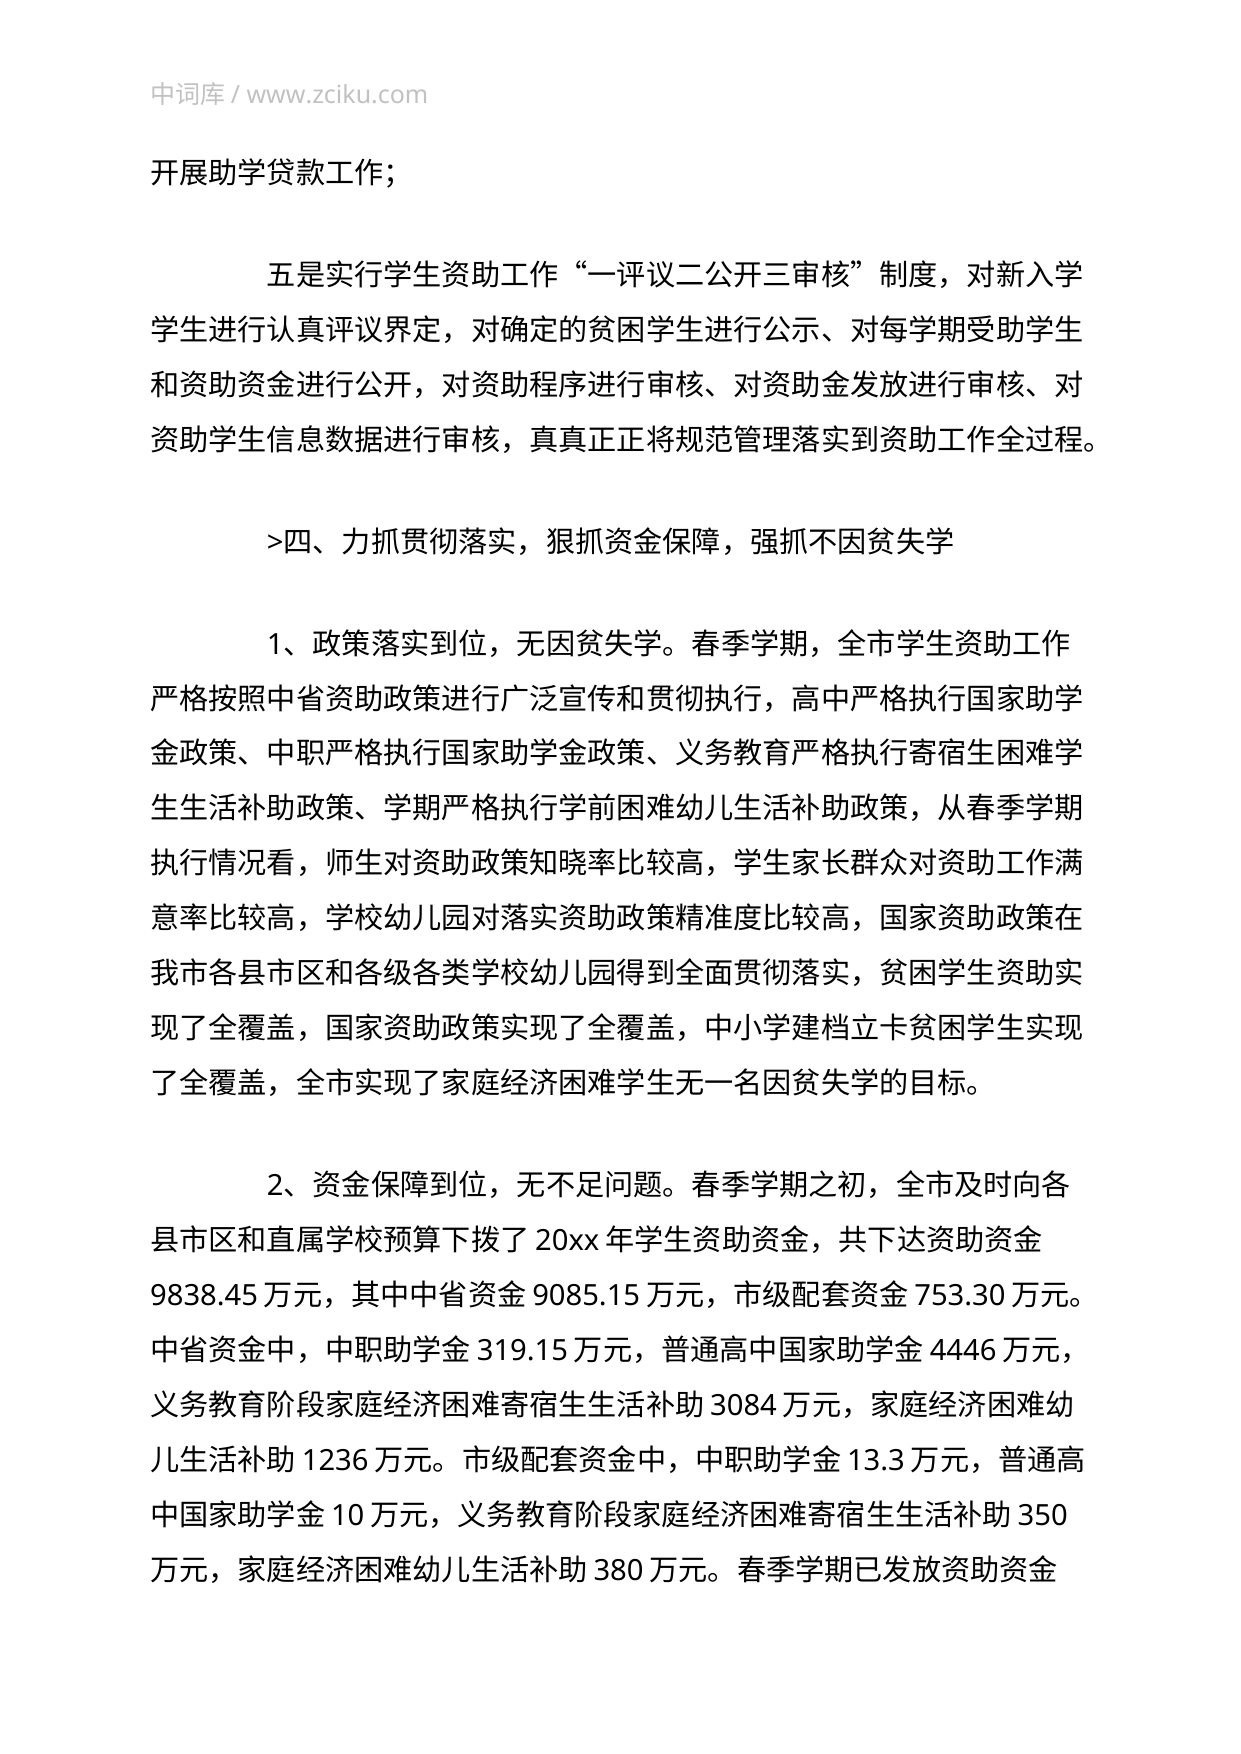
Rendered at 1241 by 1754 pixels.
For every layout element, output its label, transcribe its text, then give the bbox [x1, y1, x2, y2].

text 五是实行学生资助工作“一评议二公开三审核”制度，对新入学学生进行认真评议界定，对确定的贫困学生进行公示、对每学期受助学生和资助资金进行公开，对资助程序进行审核、对资助金发放进行审核、对资助学生信息数据进行审核，真真正正将规范管理落实到资助工作全过程。 [150, 252, 1090, 459]
text >四、力抓贯彻落实，狠抓资金保障，强抓不因贫失学 [150, 518, 1090, 561]
text 1、政策落实到位，无因贫失学。春季学期，全市学生资助工作严格按照中省资助政策进行广泛宣传和贯彻执行，高中严格执行国家助学金政策、中职严格执行国家助学金政策、义务教育严格执行寄宿生困难学生生活补助政策、学期严格执行学前困难幼儿生活补助政策，从春季学期执行情况看，师生对资助政策知晓率比较高，学生家长群众对资助工作满意率比较高，学校幼儿园对落实资助政策精准度比较高，国家资助政策在我市各县市区和各级各类学校幼儿园得到全面贯彻落实，贫困学生资助实现了全覆盖，国家资助政策实现了全覆盖，中小学建档立卡贫困学生实现了全覆盖，全市实现了家庭经济困难学生无一名因贫失学的目标。 [150, 620, 1090, 1102]
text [150, 150, 1090, 192]
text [150, 1161, 1090, 1589]
